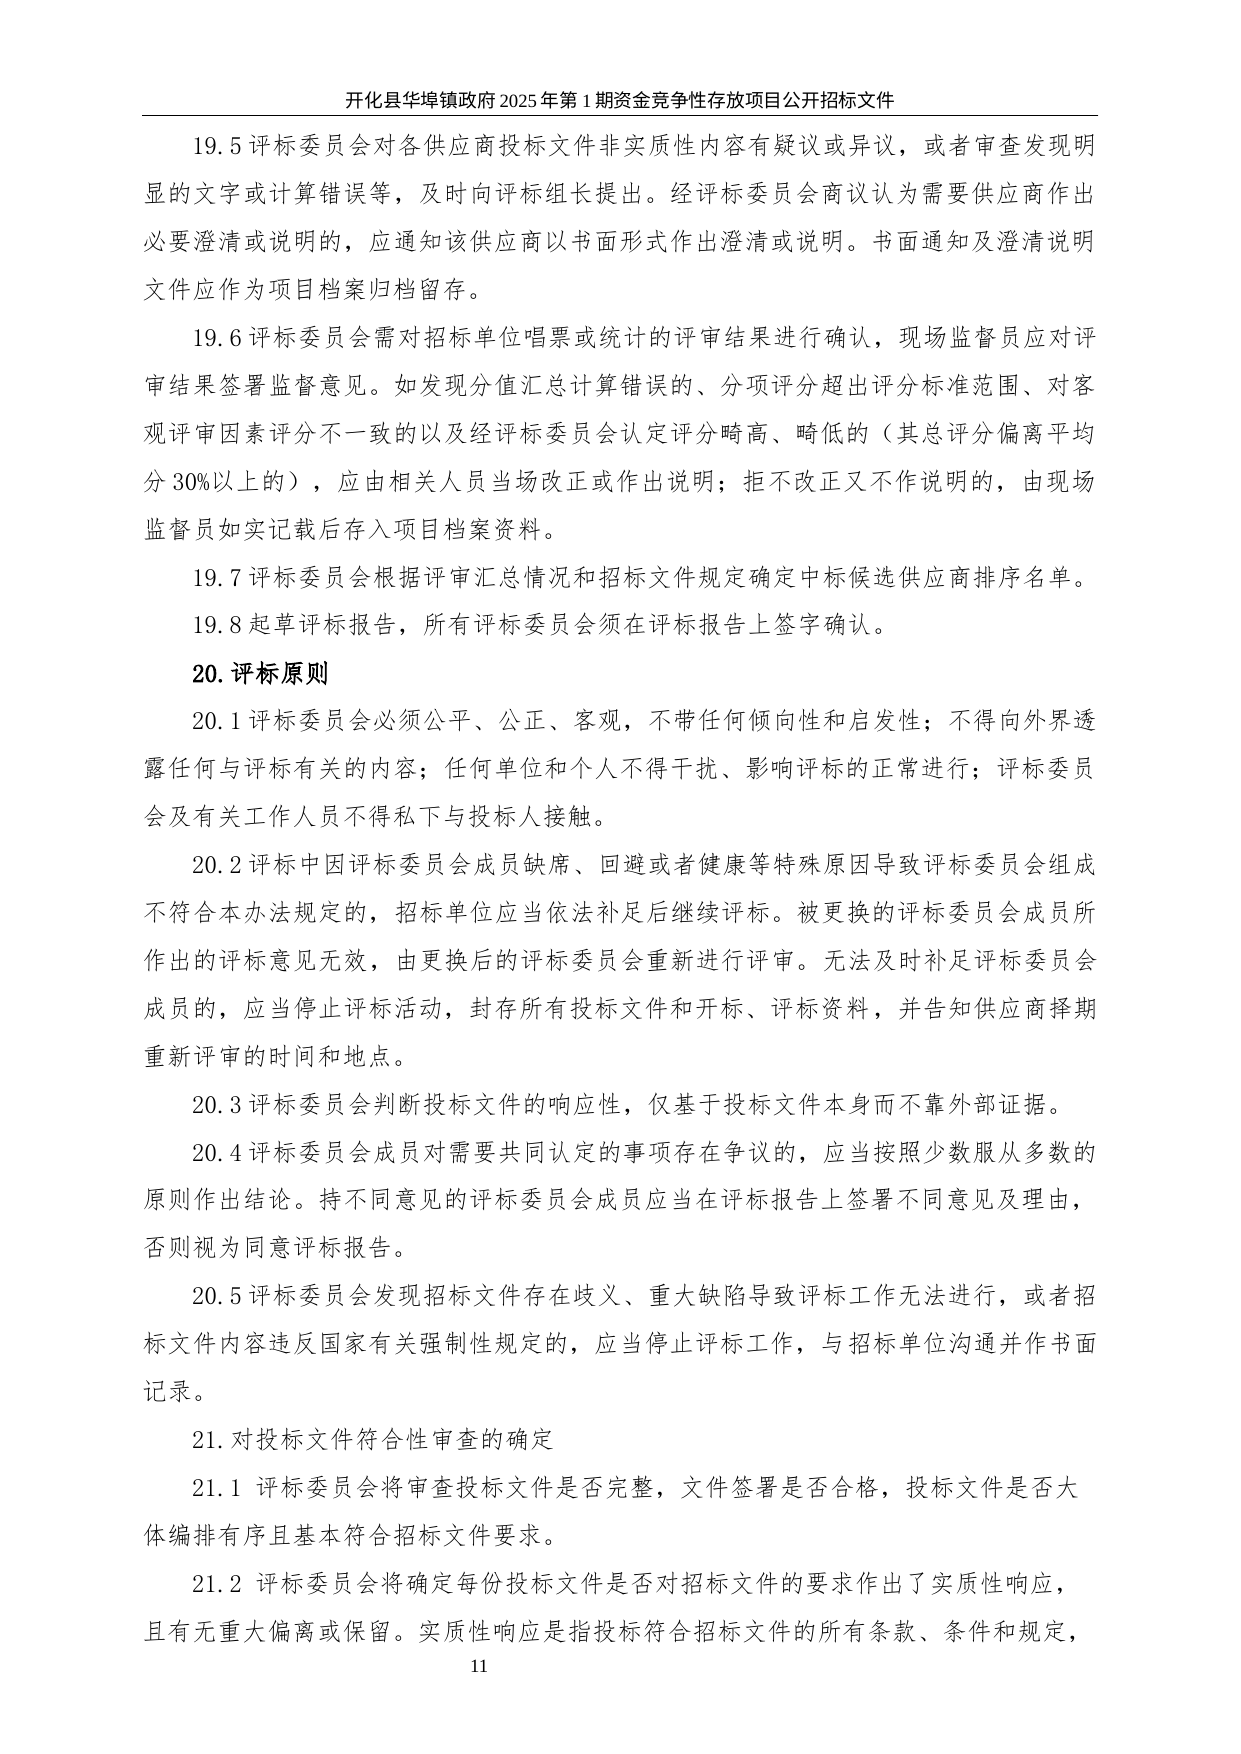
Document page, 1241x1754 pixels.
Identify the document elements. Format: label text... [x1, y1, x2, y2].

text 20.评标原则 [142, 643, 1098, 691]
text 21.对投标文件符合性审查的确定 [142, 1410, 1098, 1458]
text 19.7评标委员会根据评审汇总情况和招标文件规定确定中标候选供应商排序名单。 [142, 548, 1098, 596]
text 19.8起草评标报告，所有评标委员会须在评标报告上签字确认。 [142, 596, 1098, 643]
text 21.1 评标委员会将审查投标文件是否完整，文件签署是否合格，投标文件是否大体编排有序且基本符合招标文件要求。 [142, 1458, 1098, 1554]
text 20.2评标中因评标委员会成员缺席、回避或者健康等特殊原因导致评标委员会组成不符合本办法规定的，招标单位应当依法补足后继续评标。被更换的评标委员会成员所作出的评标意见无效，由更换后的评标委员会重新进行评审。无法及时补足评标委员会成员的，应当停止评标活动，封存所有投标文件和开标、评标资料，并告知供应商择期重新评审的时间和地点。 [142, 835, 1098, 1075]
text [142, 1554, 1098, 1650]
text 20.3评标委员会判断投标文件的响应性，仅基于投标文件本身而不靠外部证据。 [142, 1075, 1098, 1123]
text 19.5评标委员会对各供应商投标文件非实质性内容有疑议或异议，或者审查发现明显的文字或计算错误等，及时向评标组长提出。经评标委员会商议认为需要供应商作出必要澄清或说明的，应通知该供应商以书面形式作出澄清或说明。书面通知及澄清说明文件应作为项目档案归档留存。 [142, 116, 1098, 308]
text 20.4评标委员会成员对需要共同认定的事项存在争议的，应当按照少数服从多数的原则作出结论。持不同意见的评标委员会成员应当在评标报告上签署不同意见及理由，否则视为同意评标报告。 [142, 1123, 1098, 1266]
text 19.6评标委员会需对招标单位唱票或统计的评审结果进行确认，现场监督员应对评审结果签署监督意见。如发现分值汇总计算错误的、分项评分超出评分标准范围、对客观评审因素评分不一致的以及经评标委员会认定评分畸高、畸低的（其总评分偏离平均分30%以上的），应由相关人员当场改正或作出说明；拒不改正又不作说明的，由现场监督员如实记载后存入项目档案资料。 [142, 308, 1098, 548]
text 20.5评标委员会发现招标文件存在歧义、重大缺陷导致评标工作无法进行，或者招标文件内容违反国家有关强制性规定的，应当停止评标工作，与招标单位沟通并作书面记录。 [142, 1266, 1098, 1410]
text 20.1评标委员会必须公平、公正、客观，不带任何倾向性和启发性；不得向外界透露任何与评标有关的内容；任何单位和个人不得干扰、影响评标的正常进行；评标委员会及有关工作人员不得私下与投标人接触。 [142, 691, 1098, 835]
